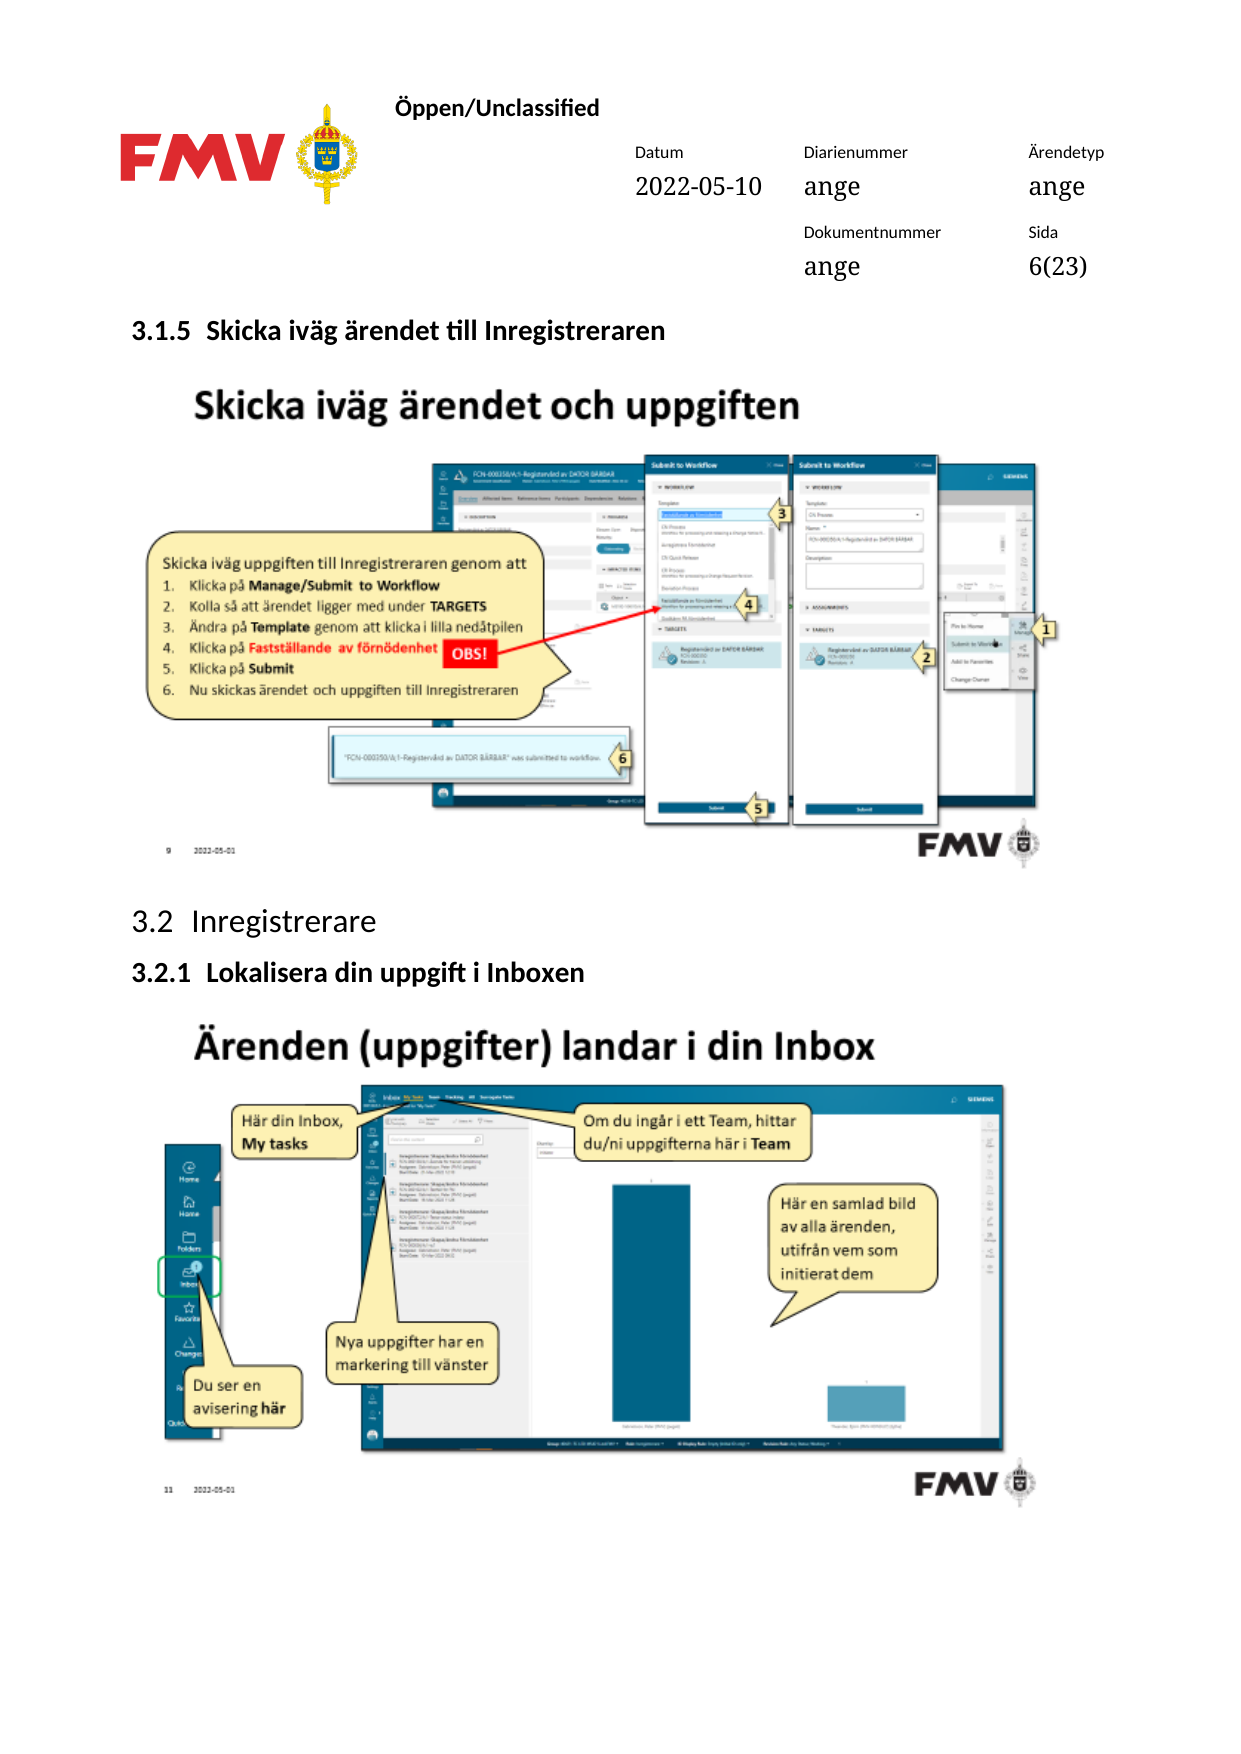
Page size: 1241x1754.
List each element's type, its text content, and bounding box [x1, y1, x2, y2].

subtitle Inregistrerare [131, 901, 1087, 941]
picture [131, 354, 1080, 888]
subtitle Lokalisera din uppgift i Inboxen [131, 954, 1087, 989]
picture [131, 995, 1076, 1527]
subtitle Skicka iväg ärendet till Inregistreraren [131, 312, 1087, 348]
